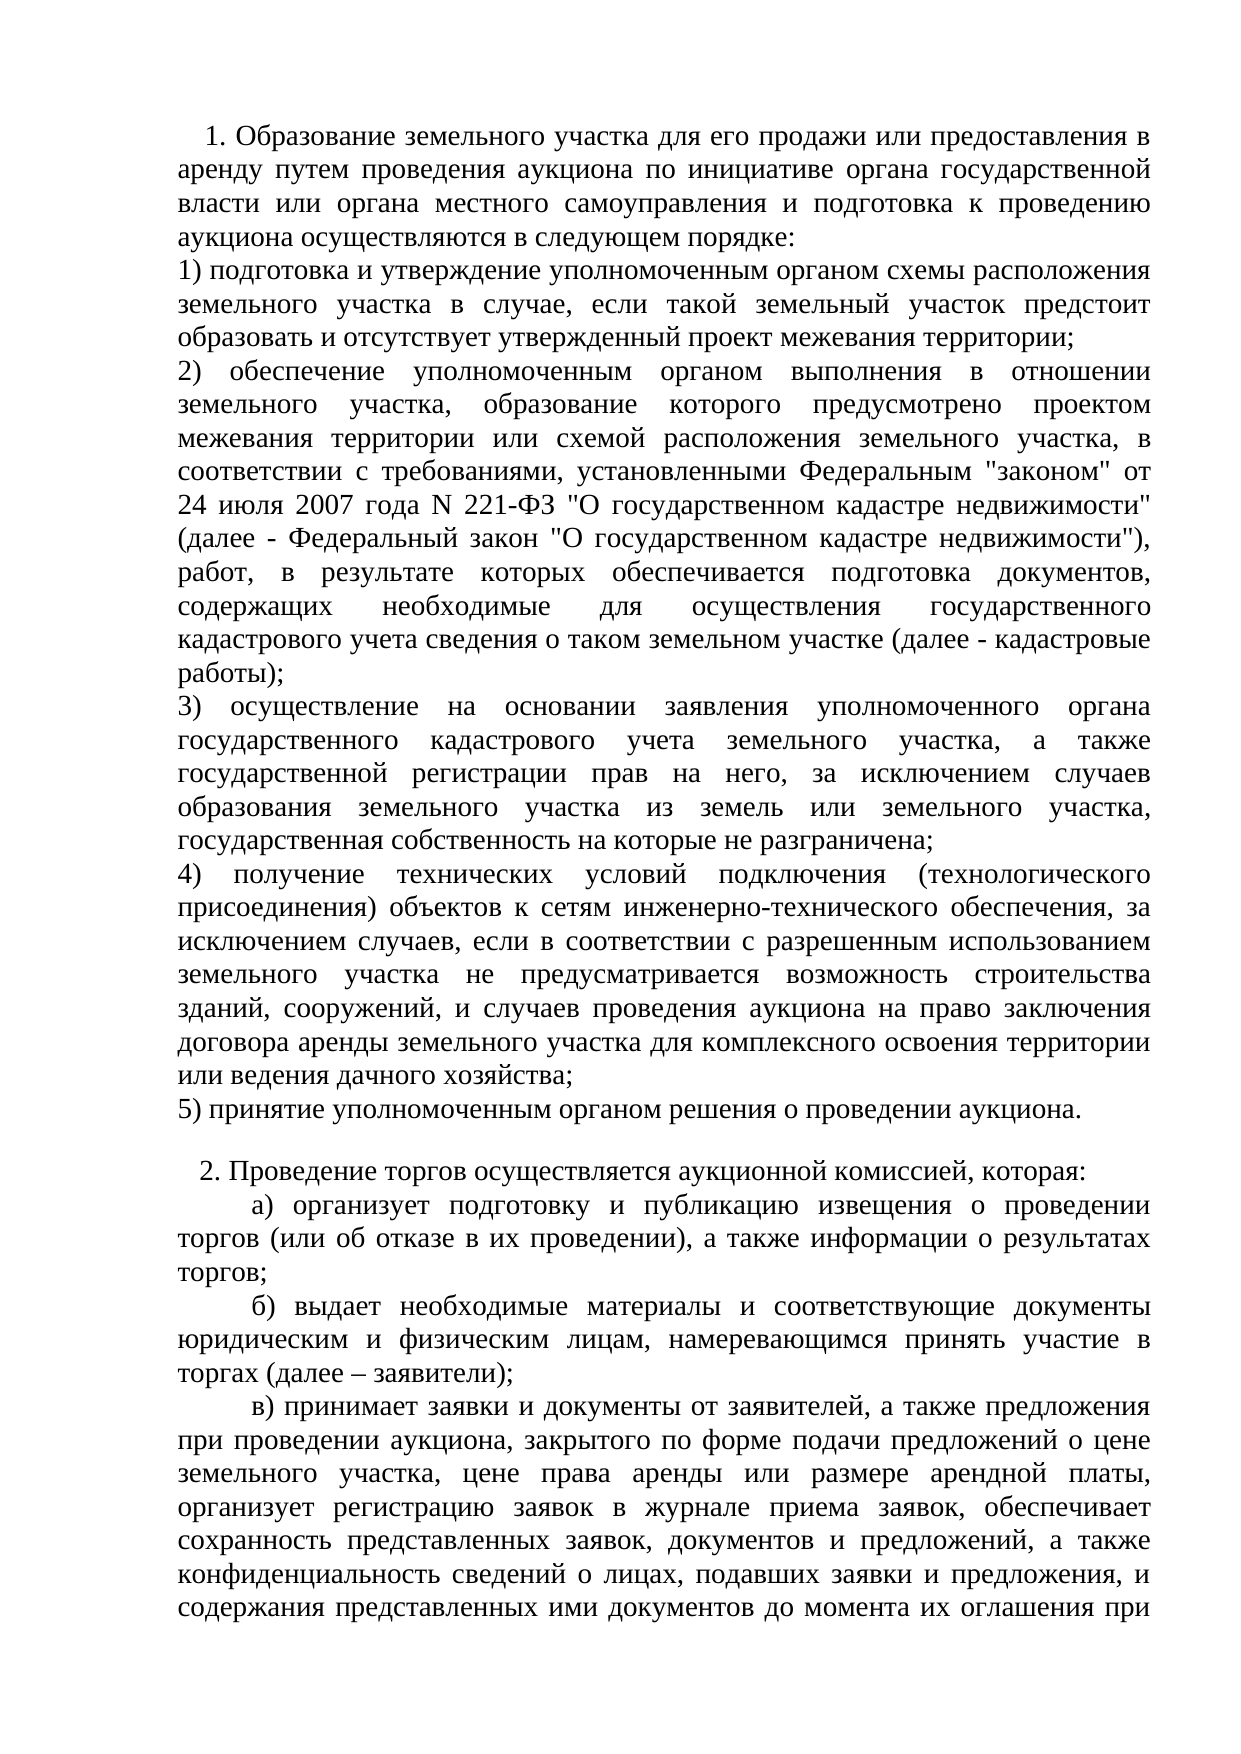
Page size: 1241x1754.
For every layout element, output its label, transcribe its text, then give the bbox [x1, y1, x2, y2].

text б) выдает необходимые материалы и соответствующие документы юридическим и физическим лицам, намеревающимся принять участие в торгах (далее – заявители); [177, 1288, 1152, 1388]
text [177, 1388, 1152, 1623]
text а) организует подготовку и публикацию извещения о проведении торгов (или об отказе в их проведении), а также информации о результатах торгов; [177, 1187, 1152, 1288]
text 3) осуществление на основании заявления уполномоченного органа государственного кадастрового учета земельного участка, а также государственной регистрации прав на него, за исключением случаев образования земельного участка из земель или земельного участка, государственная собственность на которые не разграничена; [177, 688, 1152, 856]
text 2. Проведение торгов осуществляется аукционной комиссией, которая: [177, 1153, 1152, 1187]
text 1) подготовка и утверждение уполномоченным органом схемы расположения земельного участка в случае, если такой земельный участок предстоит образовать и отсутствует утвержденный проект межевания территории; [177, 252, 1152, 353]
text 2) обеспечение уполномоченным органом выполнения в отношении земельного участка, образование которого предусмотрено проектом межевания территории или схемой расположения земельного участка, в соответствии с требованиями, установленными Федеральным "законом" от 24 июля 2007 года N 221-ФЗ "О государственном кадастре недвижимости" (далее - Федеральный закон "О государственном кадастре недвижимости"), работ, в результате которых обеспечивается подготовка документов, содержащих необходимые для осуществления государственного кадастрового учета сведения о таком земельном участке (далее - кадастровые работы); [177, 353, 1152, 688]
text 1. Образование земельного участка для его продажи или предоставления в аренду путем проведения аукциона по инициативе органа государственной власти или органа местного самоуправления и подготовка к проведению аукциона осуществляются в следующем порядке: [177, 118, 1152, 252]
text 4) получение технических условий подключения (технологического присоединения) объектов к сетям инженерно-технического обеспечения, за исключением случаев, если в соответствии с разрешенным использованием земельного участка не предусматривается возможность строительства зданий, сооружений, и случаев проведения аукциона на право заключения договора аренды земельного участка для комплексного освоения территории или ведения дачного хозяйства; [177, 856, 1152, 1091]
text 5) принятие уполномоченным органом решения о проведении аукциона. [177, 1091, 1152, 1124]
